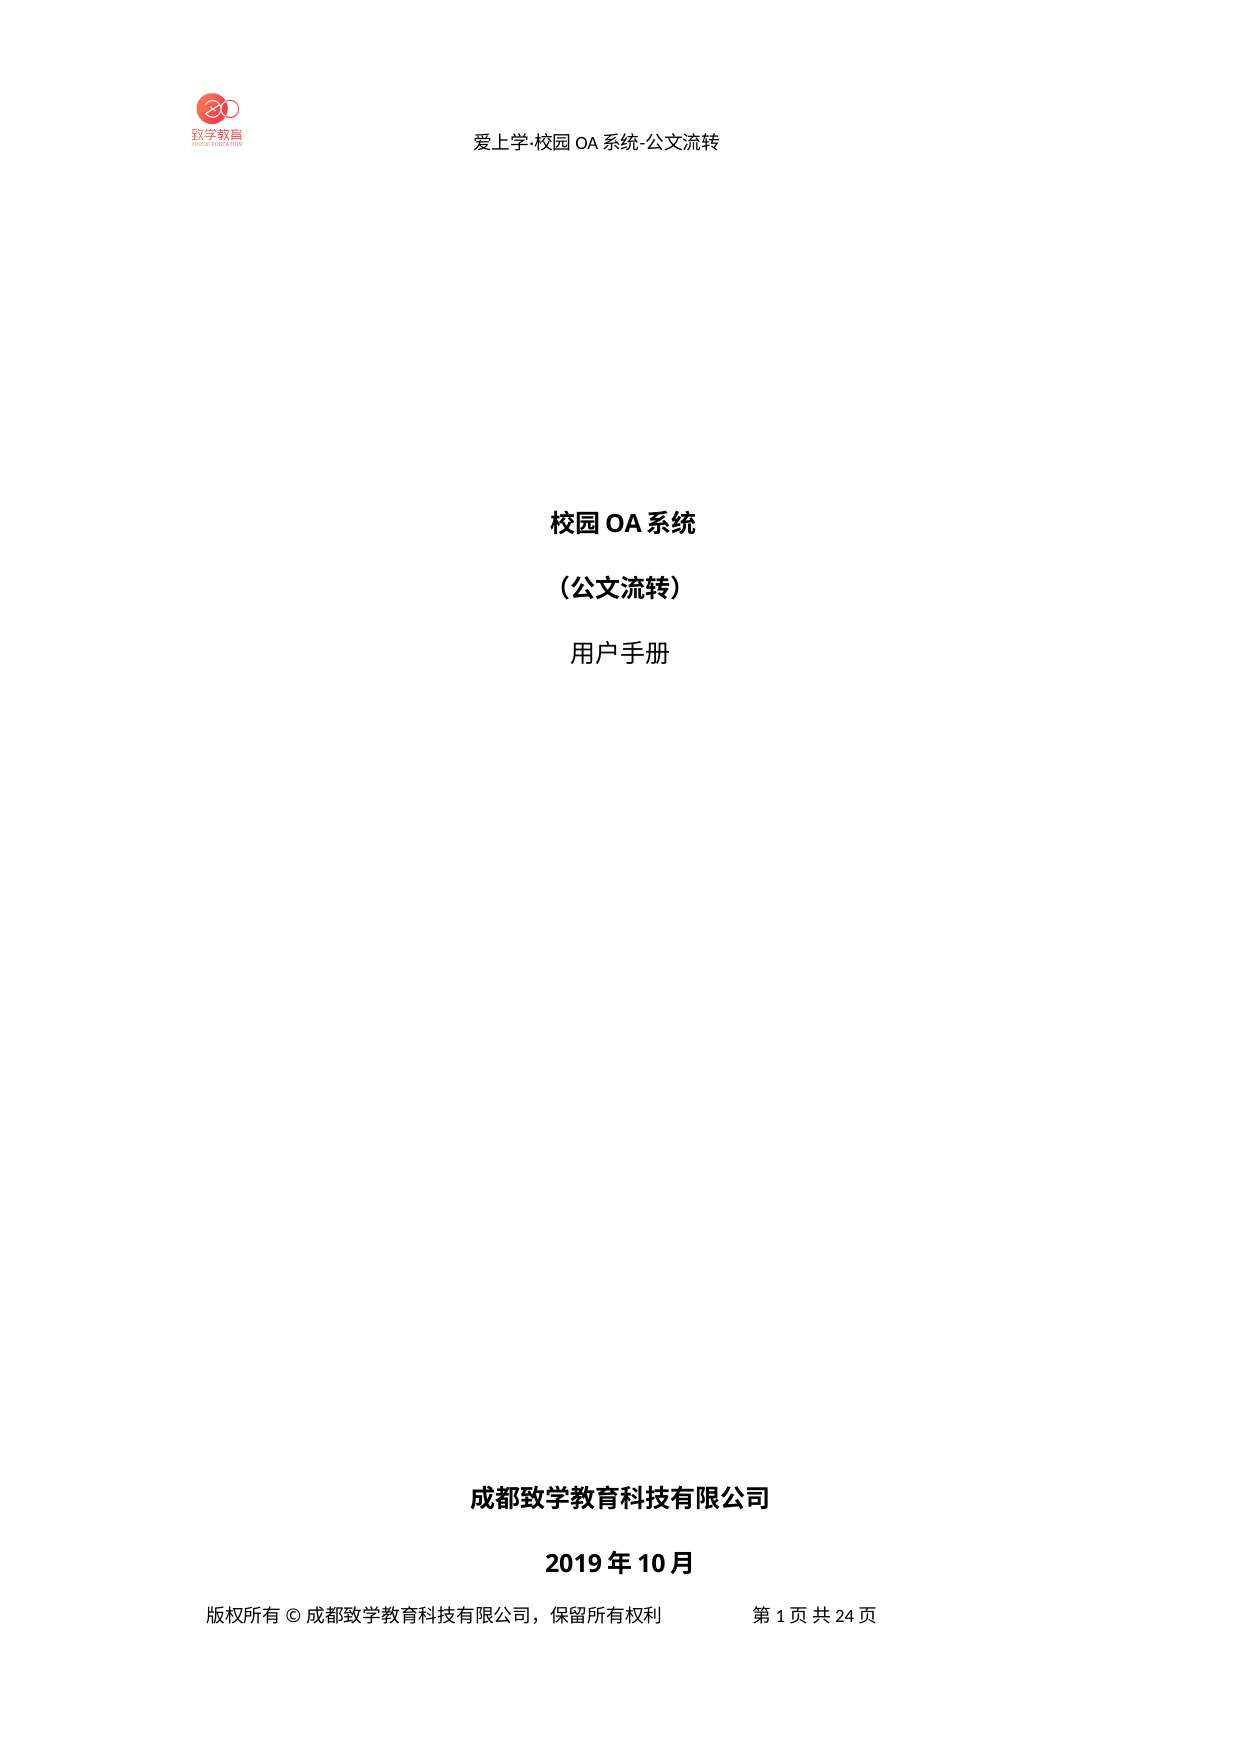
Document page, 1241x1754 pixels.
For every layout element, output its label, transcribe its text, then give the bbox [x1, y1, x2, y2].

text 校园OA系统 [187, 489, 1053, 554]
picture [187, 90, 244, 150]
text 用户手册 [187, 619, 1053, 684]
text 2019年10月 [187, 1529, 1053, 1594]
text 成都致学教育科技有限公司 [187, 1464, 1053, 1529]
text （公文流转） [187, 554, 1053, 619]
